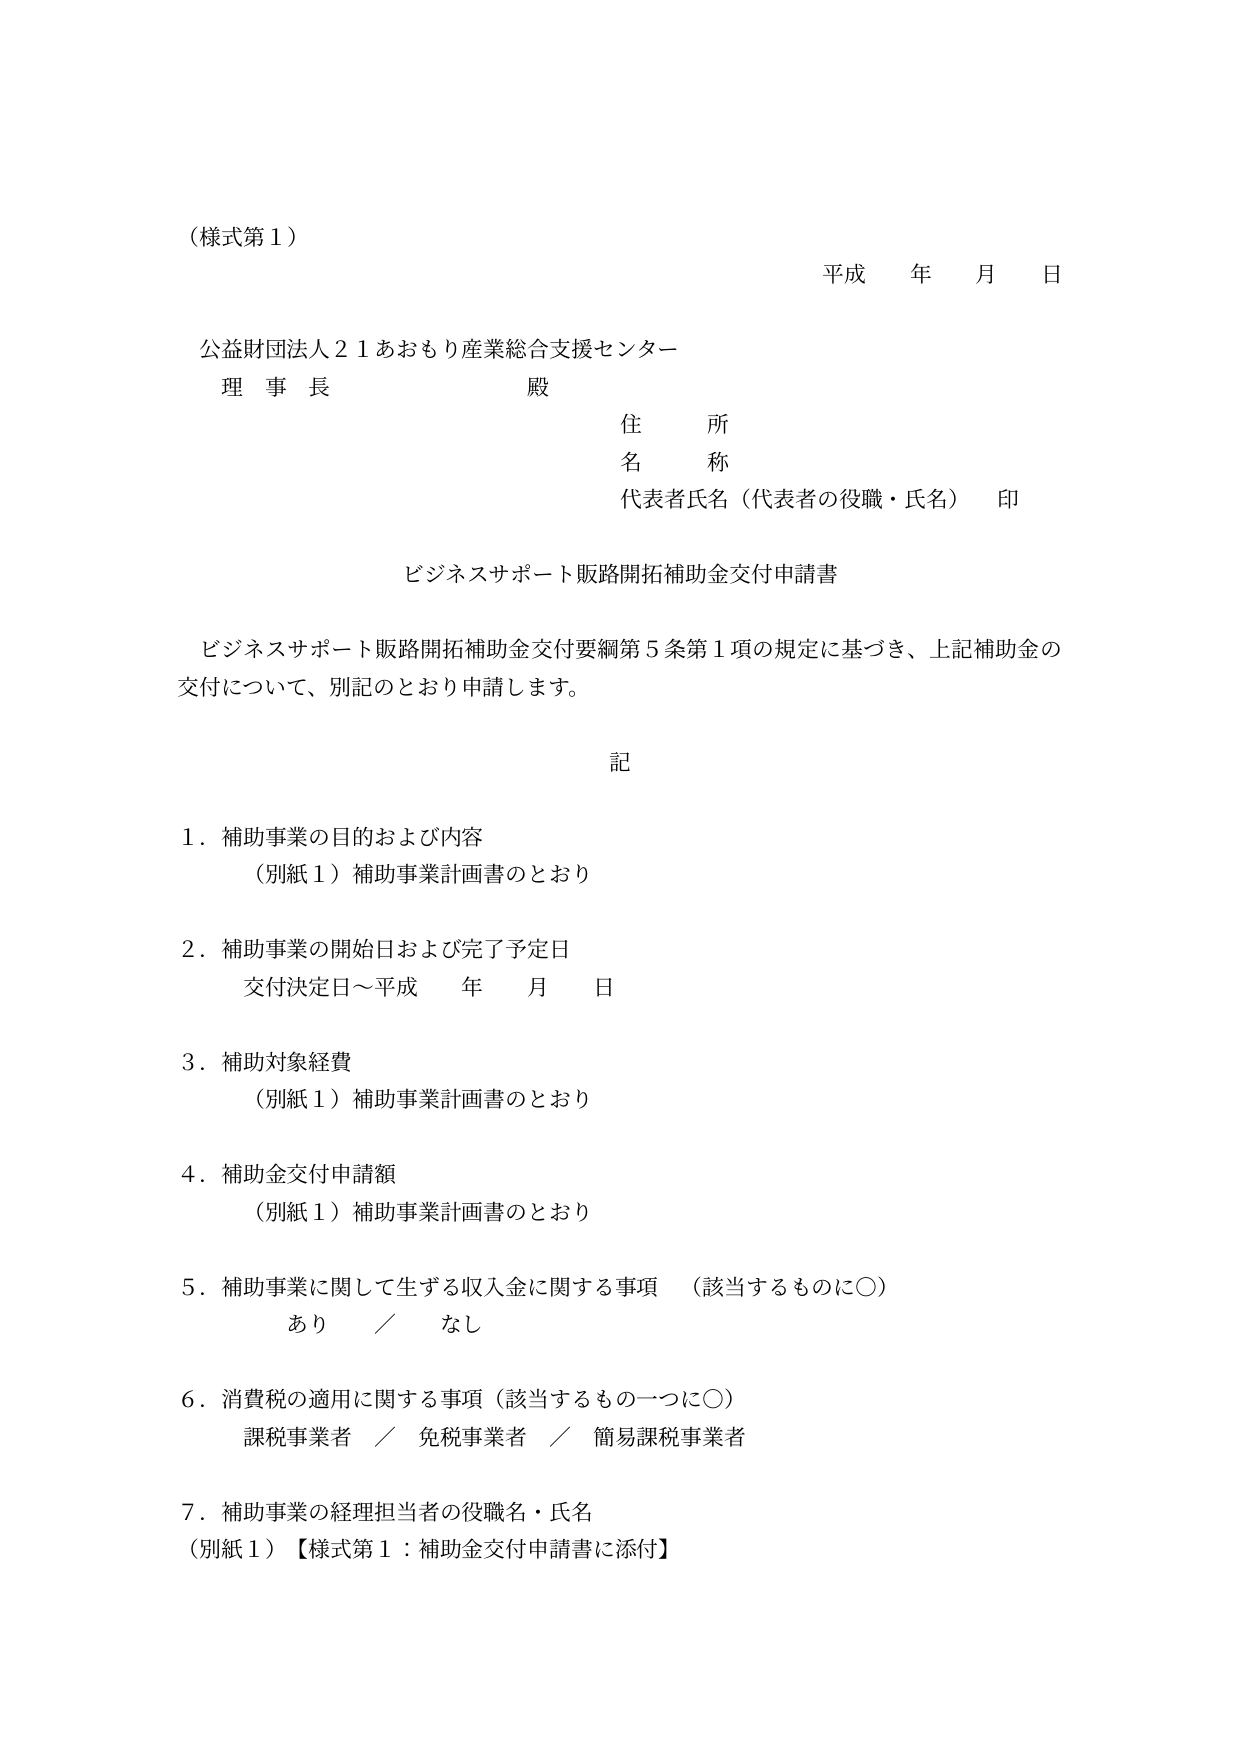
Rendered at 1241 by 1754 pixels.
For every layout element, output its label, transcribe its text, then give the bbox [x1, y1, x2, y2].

text ６．消費税の適用に関する事項（該当するもの一つに○） [177, 1379, 1063, 1417]
text １．補助事業の目的および内容 [177, 817, 1063, 854]
text （別紙１）補助事業計画書のとおり [177, 1192, 1063, 1229]
text 平成 年 月 日 [177, 254, 1063, 292]
text （別紙１）補助事業計画書のとおり [177, 1079, 1063, 1117]
text （別紙１）【様式第１：補助金交付申請書に添付】 [177, 1529, 1063, 1567]
text あり ／ なし [177, 1304, 1063, 1342]
text 名 称 [177, 442, 976, 479]
text （様式第１） [177, 217, 1063, 254]
text 課税事業者 ／ 免税事業者 ／ 簡易課税事業者 [177, 1417, 1063, 1454]
text ２．補助事業の開始日および完了予定日 [177, 929, 1063, 967]
text （別紙１）補助事業計画書のとおり [177, 854, 1063, 892]
text 記 [177, 742, 1063, 779]
text ４．補助金交付申請額 [177, 1154, 1063, 1192]
text 交付決定日～平成 年 月 日 [177, 967, 1063, 1004]
text 理 事 長 殿 [177, 367, 1063, 404]
text ７．補助事業の経理担当者の役職名・氏名 [177, 1492, 1063, 1529]
text ５．補助事業に関して生ずる収入金に関する事項 （該当するものに○） [177, 1267, 1063, 1304]
text 住 所 [177, 404, 976, 442]
text ３．補助対象経費 [177, 1042, 1063, 1079]
text ビジネスサポート販路開拓補助金交付要綱第５条第１項の規定に基づき、上記補助金の交付について、別記のとおり申請します。 [177, 629, 1063, 704]
text ビジネスサポート販路開拓補助金交付申請書 [177, 554, 1063, 592]
text 公益財団法人２１あおもり産業総合支援センター [177, 329, 1063, 367]
text 代表者氏名（代表者の役職・氏名） 印 [177, 479, 1063, 517]
